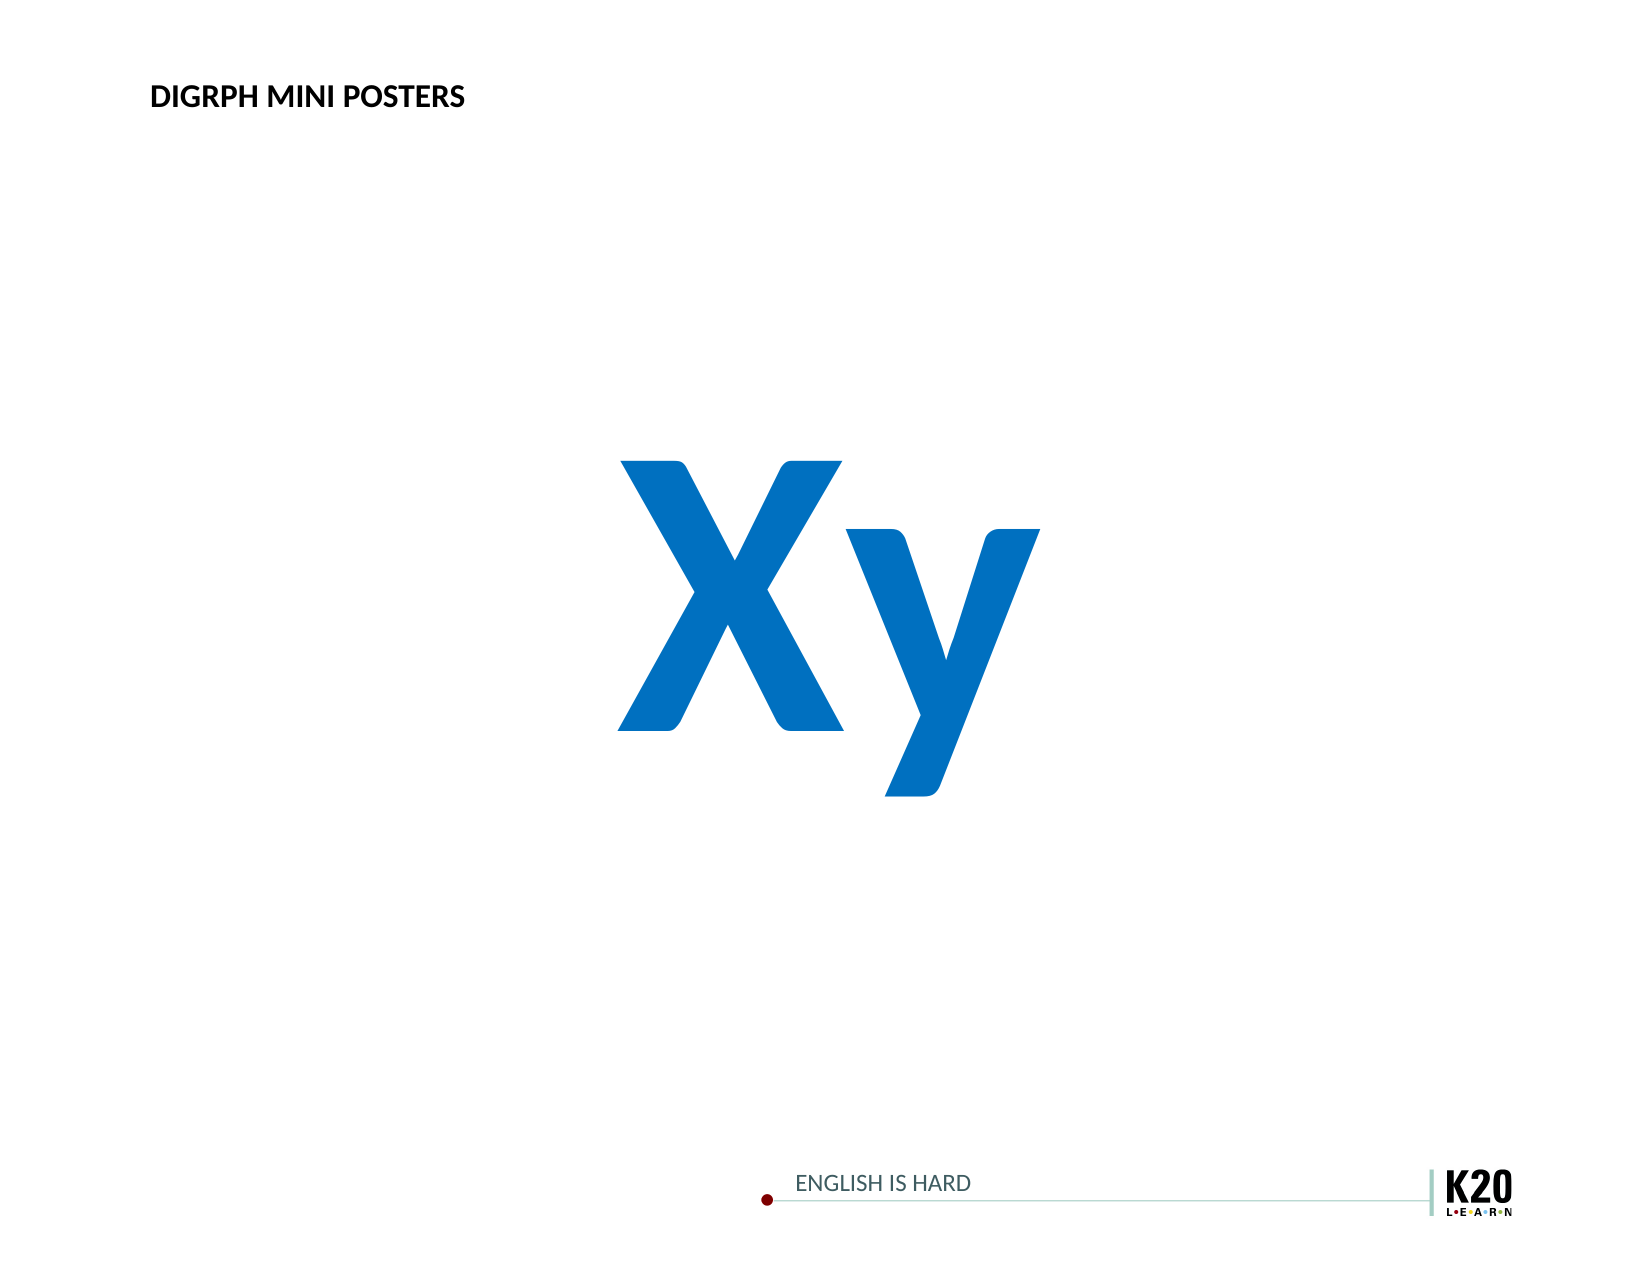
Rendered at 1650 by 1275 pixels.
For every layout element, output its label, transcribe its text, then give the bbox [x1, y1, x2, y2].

table_cell Xy [150, 150, 1508, 1008]
picture [761, 1167, 1512, 1219]
